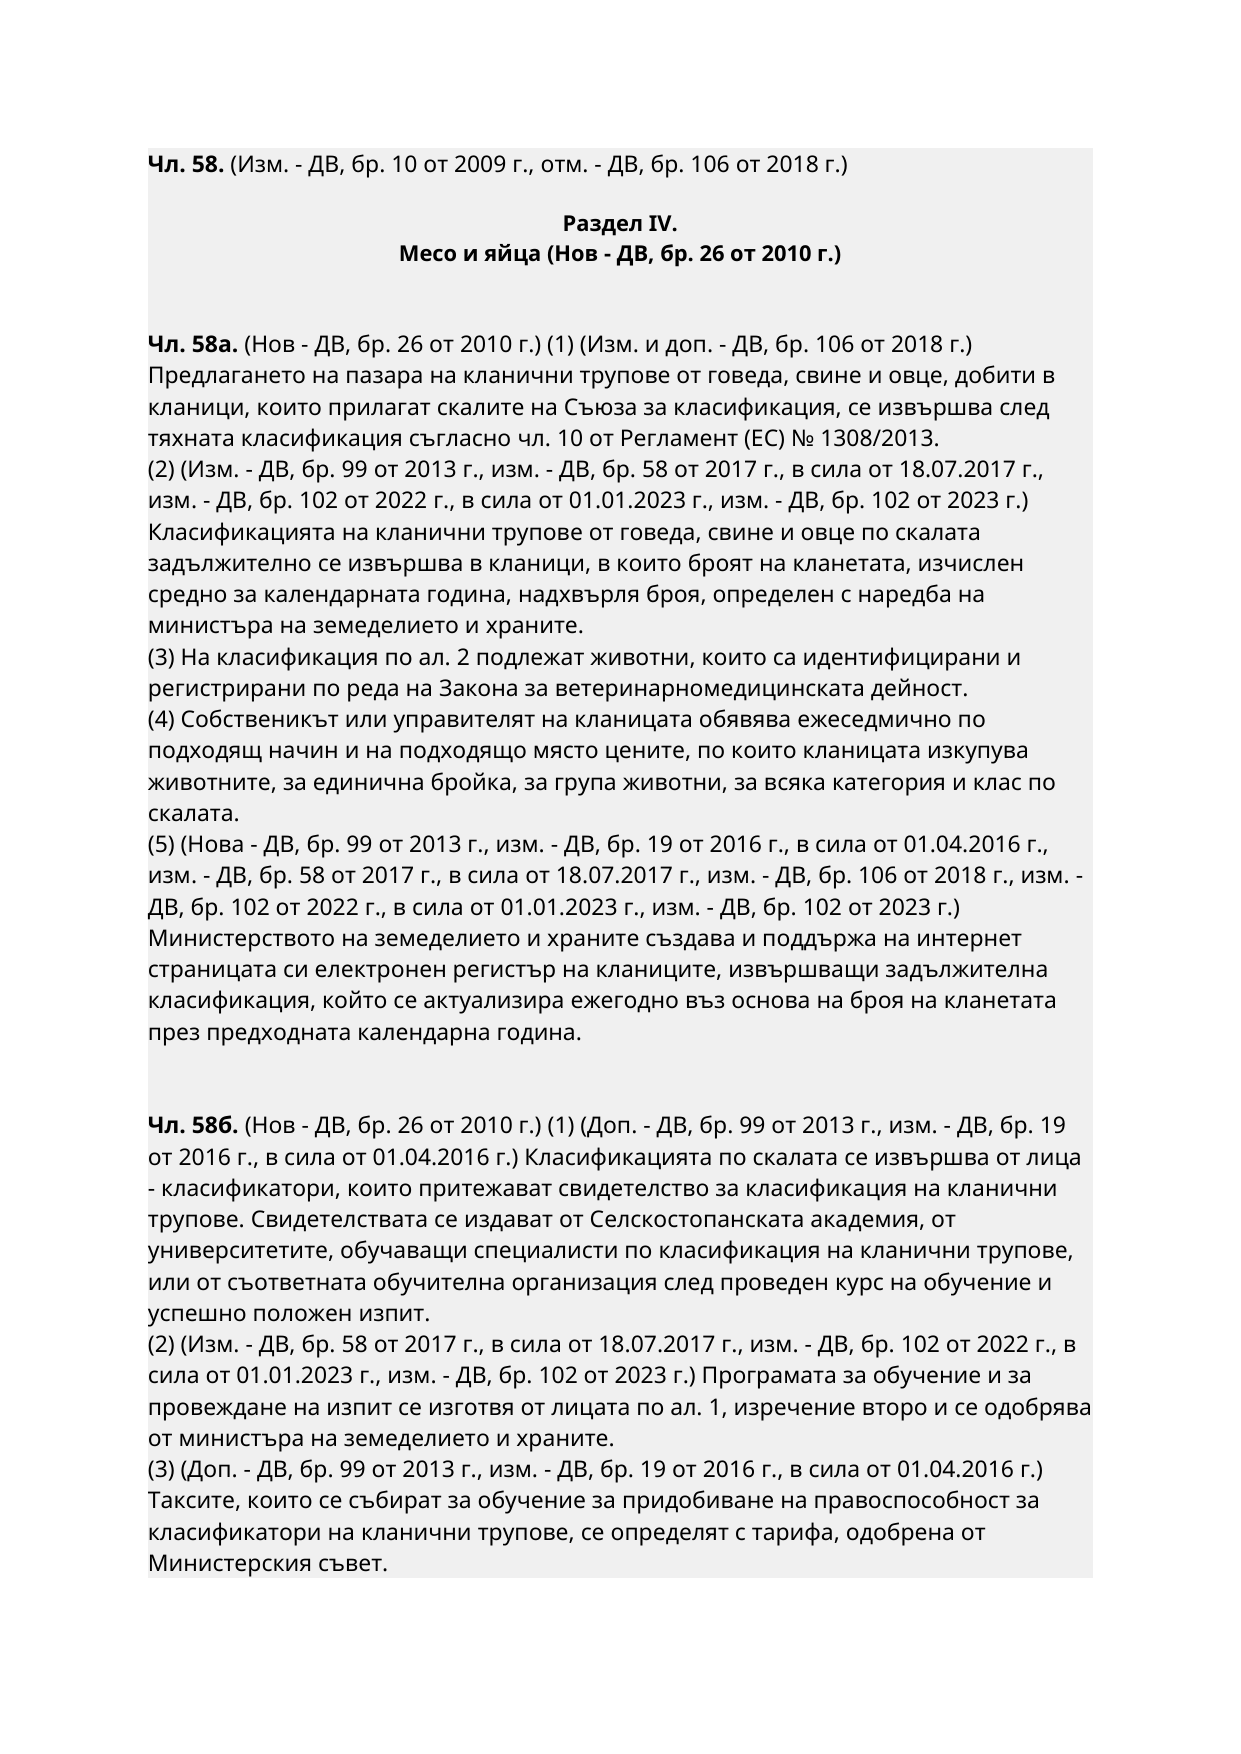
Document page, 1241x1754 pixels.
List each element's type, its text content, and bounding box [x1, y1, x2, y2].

text (4) Собственикът или управителят на кланицата обявява ежеседмично по подходящ начин и на подходящо място цените, по които кланицата изкупува животните, за единична бройка, за група животни, за всяка категория и клас по скалата. [148, 703, 1093, 828]
text (3) На класификация по ал. 2 подлежат животни, които са идентифицирани и регистрирани по реда на Закона за ветеринарномедицинската дейност. [148, 641, 1093, 703]
text (2) (Изм. - ДВ, бр. 58 от 2017 г., в сила от 18.07.2017 г., изм. - ДВ, бр. 102 от 2022 г., в сила от 01.01.2023 г., изм. - ДВ, бр. 102 от 2023 г.) Програмата за обучение и за провеждане на изпит се изготвя от лицата по ал. 1, изречение второ и се одобрява от министъра на земеделието и храните. [148, 1328, 1093, 1453]
text (2) (Изм. - ДВ, бр. 99 от 2013 г., изм. - ДВ, бр. 58 от 2017 г., в сила от 18.07.2017 г., изм. - ДВ, бр. 102 от 2022 г., в сила от 01.01.2023 г., изм. - ДВ, бр. 102 от 2023 г.) Класификацията на кланични трупове от говеда, свине и овце по скалата задължително се извършва в кланици, в които броят на кланетата, изчислен средно за календарната година, надхвърля броя, определен с наредба на министъра на земеделието и храните. [148, 453, 1093, 641]
text Чл. 58. (Изм. - ДВ, бр. 10 от 2009 г., отм. - ДВ, бр. 106 от 2018 г.) [148, 148, 1093, 179]
text (3) (Доп. - ДВ, бр. 99 от 2013 г., изм. - ДВ, бр. 19 от 2016 г., в сила от 01.04.2016 г.) Таксите, които се събират за обучение за придобиване на правоспособност за класификатори на кланични трупове, се определят с тарифа, одобрена от Министерския съвет. [148, 1453, 1093, 1578]
text Раздел IV. Месо и яйца (Нов - ДВ, бр. 26 от 2010 г.) [148, 208, 1093, 268]
text (5) (Нова - ДВ, бр. 99 от 2013 г., изм. - ДВ, бр. 19 от 2016 г., в сила от 01.04.2016 г., изм. - ДВ, бр. 58 от 2017 г., в сила от 18.07.2017 г., изм. - ДВ, бр. 106 от 2018 г., изм. - ДВ, бр. 102 от 2022 г., в сила от 01.01.2023 г., изм. - ДВ, бр. 102 от 2023 г.) Министерството на земеделието и храните създава и поддържа на интернет страницата си електронен регистър на кланиците, извършващи задължителна класификация, който се актуализира ежегодно въз основа на броя на кланетата през предходната календарна година. [148, 828, 1093, 1047]
text Чл. 58б. (Нов - ДВ, бр. 26 от 2010 г.) (1) (Доп. - ДВ, бр. 99 от 2013 г., изм. - ДВ, бр. 19 от 2016 г., в сила от 01.04.2016 г.) Класификацията по скалата се извършва от лица - класификатори, които притежават свидетелство за класификация на кланични трупове. Свидетелствата се издават от Селскостопанската академия, от университетите, обучаващи специалисти по класификация на кланични трупове, или от съответната обучителна организация след проведен курс на обучение и успешно положен изпит. [148, 1109, 1093, 1328]
text Чл. 58а. (Нов - ДВ, бр. 26 от 2010 г.) (1) (Изм. и доп. - ДВ, бр. 106 от 2018 г.) Предлагането на пазара на кланични трупове от говеда, свине и овце, добити в кланици, които прилагат скалите на Съюза за класификация, се извършва след тяхната класификация съгласно чл. 10 от Регламент (ЕС) № 1308/2013. [148, 328, 1093, 453]
